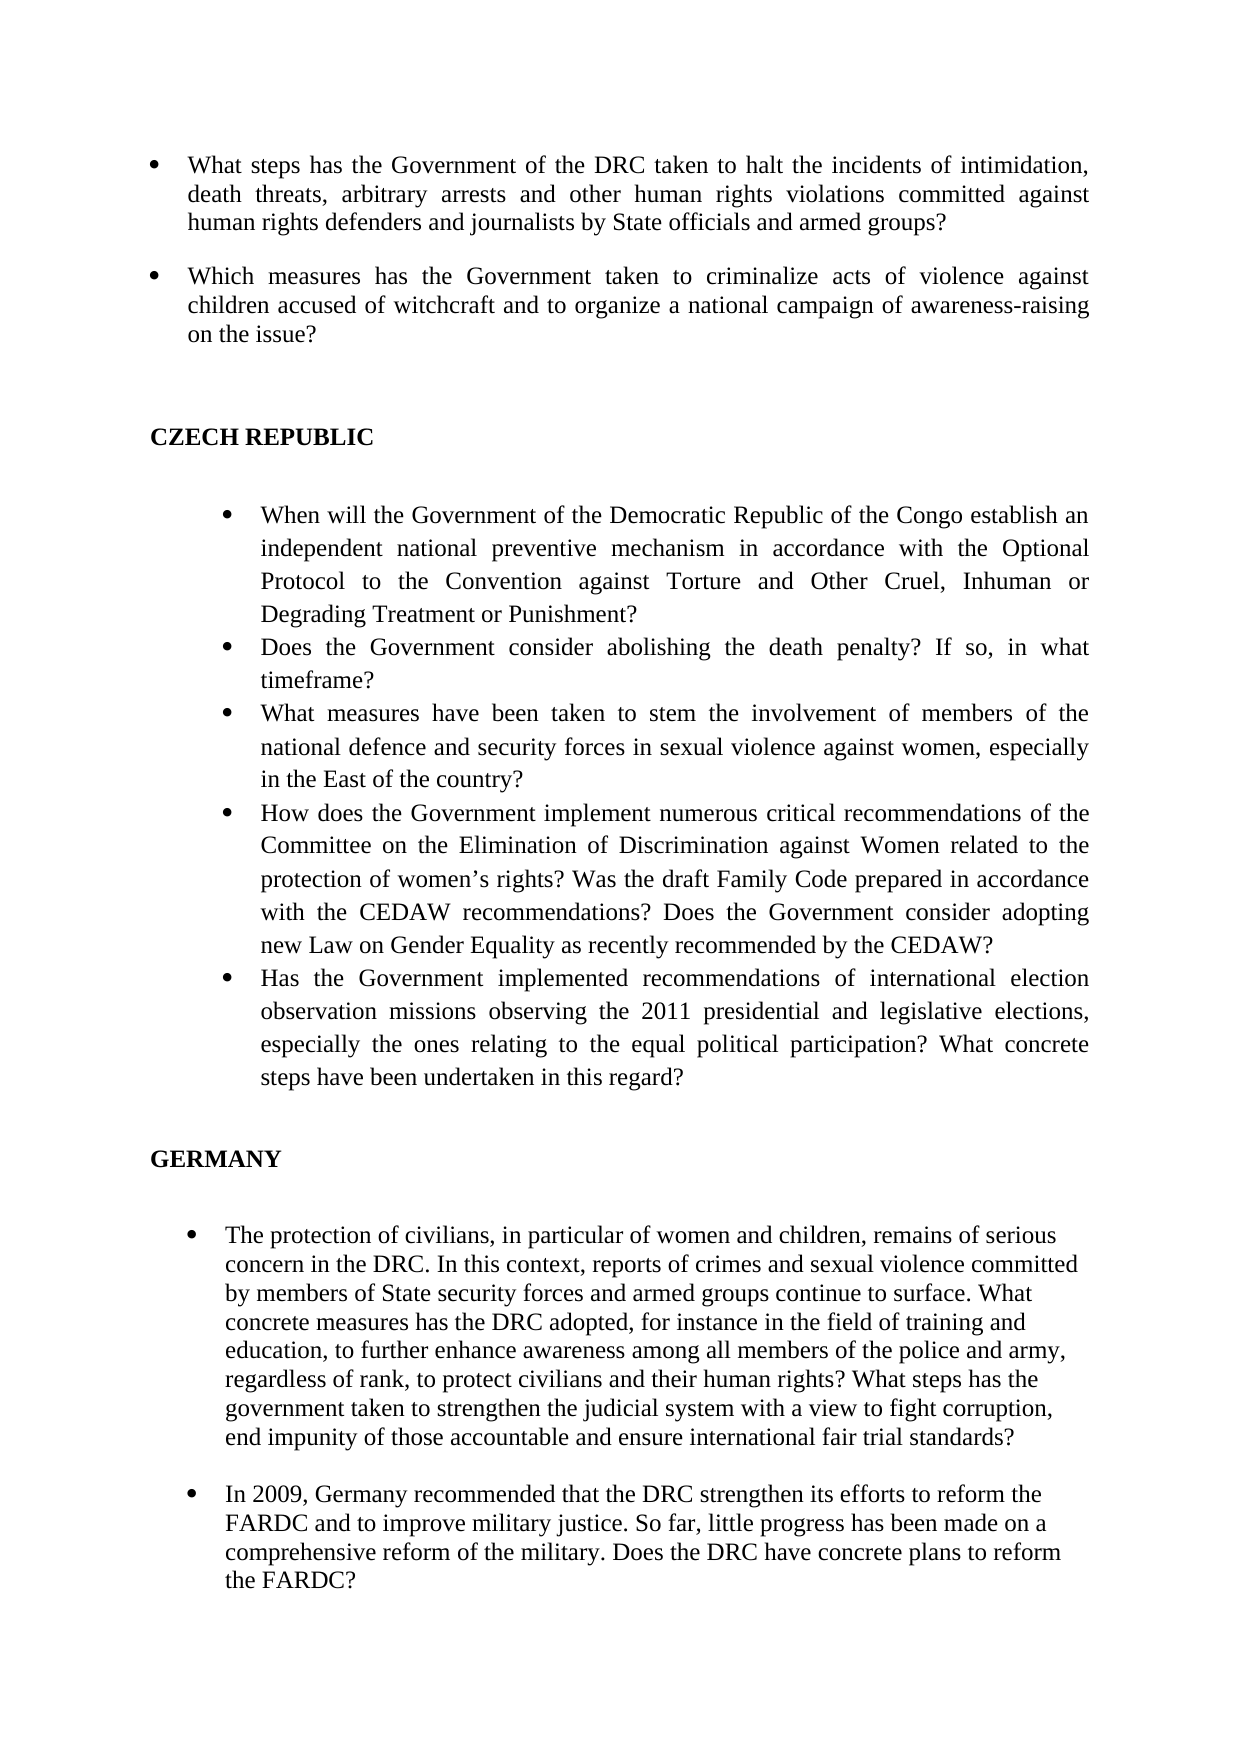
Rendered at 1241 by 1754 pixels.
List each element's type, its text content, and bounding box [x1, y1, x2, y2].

list How does the Government implement numerous critical recommendations of the Committee on the Elimination of Discrimination against Women related to the protection of women’s rights? Was the draft Family Code prepared in accordance with the CEDAW recommendations? Does the Government consider adopting new Law on Gender Equality as recently recommended by the CEDAW? [223, 798, 1090, 958]
list Has the Government implemented recommendations of international election observation missions observing the 2011 presidential and legislative elections, especially the ones relating to the equal political participation? What concrete steps have been undertaken in this regard? [223, 963, 1090, 1091]
text GERMANY [150, 1144, 1090, 1199]
list Does the Government consider abolishing the death penalty? If so, in what timeframe? [223, 632, 1090, 694]
list When will the Government of the Democratic Republic of the Congo establish an independent national preventive mechanism in accordance with the Optional Protocol to the Convention against Torture and Other Cruel, Inhuman or Degrading Treatment or Punishment? [223, 500, 1090, 628]
list What steps has the Government of the DRC taken to halt the incidents of intimidation, death threats, arbitrary arrests and other human rights violations committed against human rights defenders and journalists by State officials and armed groups? [150, 150, 1090, 236]
list The protection of civilians, in particular of women and children, remains of serious concern in the DRC. In this context, reports of crimes and sexual violence committed by members of State security forces and armed groups continue to surface. What concrete measures has the DRC adopted, for instance in the field of training and education, to further enhance awareness among all members of the police and army, regardless of rank, to protect civilians and their human rights? What steps has the government taken to strengthen the judicial system with a view to fight corruption, end impunity of those accountable and ensure international fair trial standards? [187, 1220, 1090, 1450]
list In 2009, Germany recommended that the DRC strengthen its efforts to reform the FARDC and to improve military justice. So far, little progress has been made on a comprehensive reform of the military. Does the DRC have concrete plans to reform the FARDC? [187, 1479, 1090, 1594]
text CZECH REPUBLIC [150, 422, 1090, 451]
list What measures have been taken to stem the involvement of members of the national defence and security forces in sexual violence against women, especially in the East of the country? [223, 698, 1090, 793]
list Which measures has the Government taken to criminalize acts of violence against children accused of witchcraft and to organize a national campaign of awareness-raising on the issue? [150, 261, 1090, 347]
